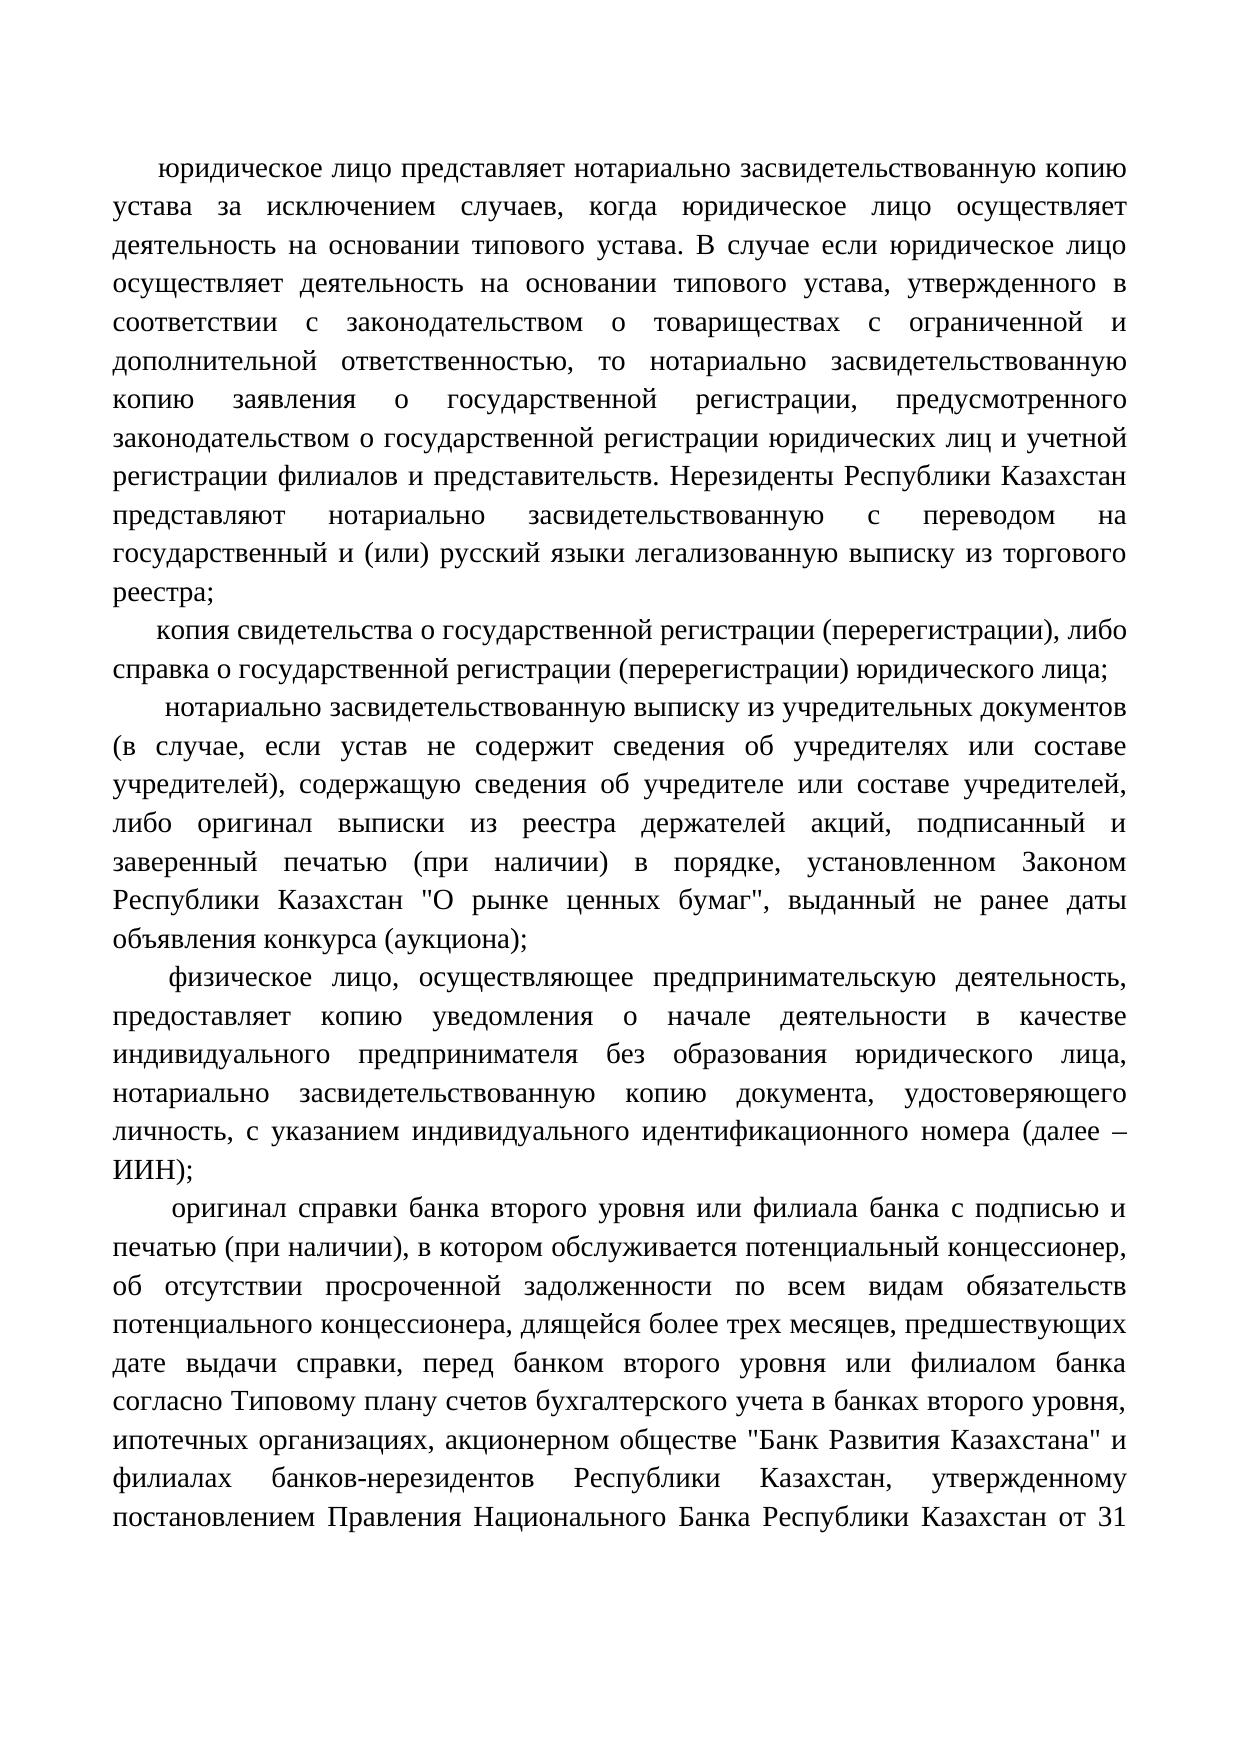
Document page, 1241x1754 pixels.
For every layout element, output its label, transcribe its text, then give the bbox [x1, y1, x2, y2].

text нотариально засвидетельствованную выписку из учредительных документов (в случае, если устав не содержит сведения об учредителях или составе учредителей), содержащую сведения об учредителе или составе учредителей, либо оригинал выписки из реестра держателей акций, подписанный и заверенный печатью (при наличии) в порядке, установленном Законом Республики Казахстан "О рынке ценных бумаг", выданный не ранее даты объявления конкурса (аукциона); [112, 689, 1128, 954]
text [112, 1191, 1128, 1532]
text физическое лицо, осуществляющее предпринимательскую деятельность, предоставляет копию уведомления о начале деятельности в качестве индивидуального предпринимателя без образования юридического лица, нотариально засвидетельствованную копию документа, удостоверяющего личность, с указанием индивидуального идентификационного номера (далее – ИИН); [112, 959, 1128, 1186]
text юридическое лицо представляет нотариально засвидетельствованную копию устава за исключением случаев, когда юридическое лицо осуществляет деятельность на основании типового устава. В случае если юридическое лицо осуществляет деятельность на основании типового устава, утвержденного в соответствии с законодательством о товариществах с ограниченной и дополнительной ответственностью, то нотариально засвидетельствованную копию заявления о государственной регистрации, предусмотренного законодательством о государственной регистрации юридических лиц и учетной регистрации филиалов и представительств. Нерезиденты Республики Казахстан представляют нотариально засвидетельствованную с переводом на государственный и (или) русский языки легализованную выписку из торгового реестра; [112, 150, 1128, 607]
text копия свидетельства о государственной регистрации (перерегистрации), либо справка о государственной регистрации (перерегистрации) юридического лица; [112, 612, 1128, 684]
